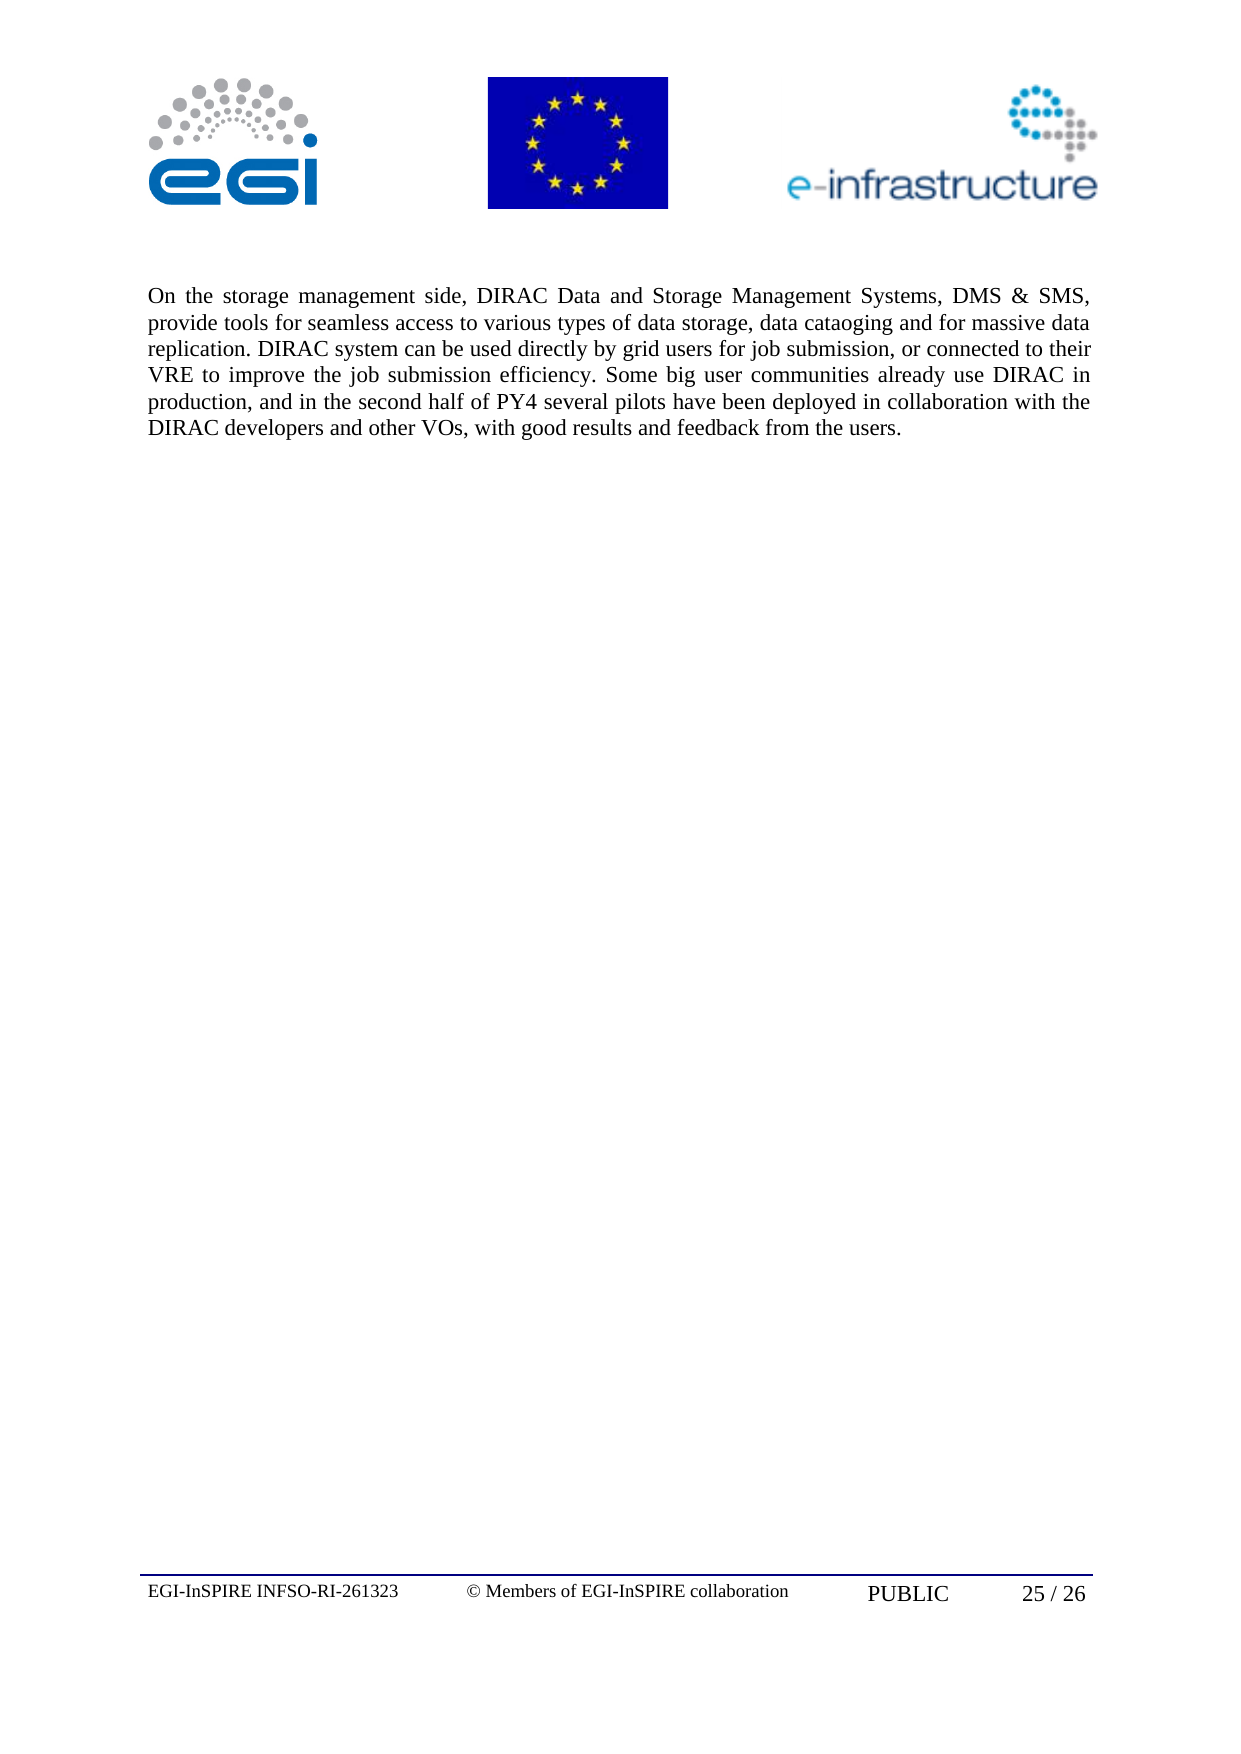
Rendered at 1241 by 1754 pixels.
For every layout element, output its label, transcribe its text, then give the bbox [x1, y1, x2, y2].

picture [780, 77, 1106, 209]
picture [147, 77, 319, 207]
text On the storage management side, DIRAC Data and Storage Management Systems, DMS & SMS, provide tools for seamless access to various types of data storage, data cataoging and for massive data replication. DIRAC system can be used directly by grid users for job submission, or connected to their VRE to improve the job submission efficiency. Some big user communities already use DIRAC in production, and in the second half of PY4 several pilots have been deployed in collaboration with the DIRAC developers and other VOs, with good results and feedback from the users. [148, 282, 1092, 441]
picture [487, 77, 669, 209]
